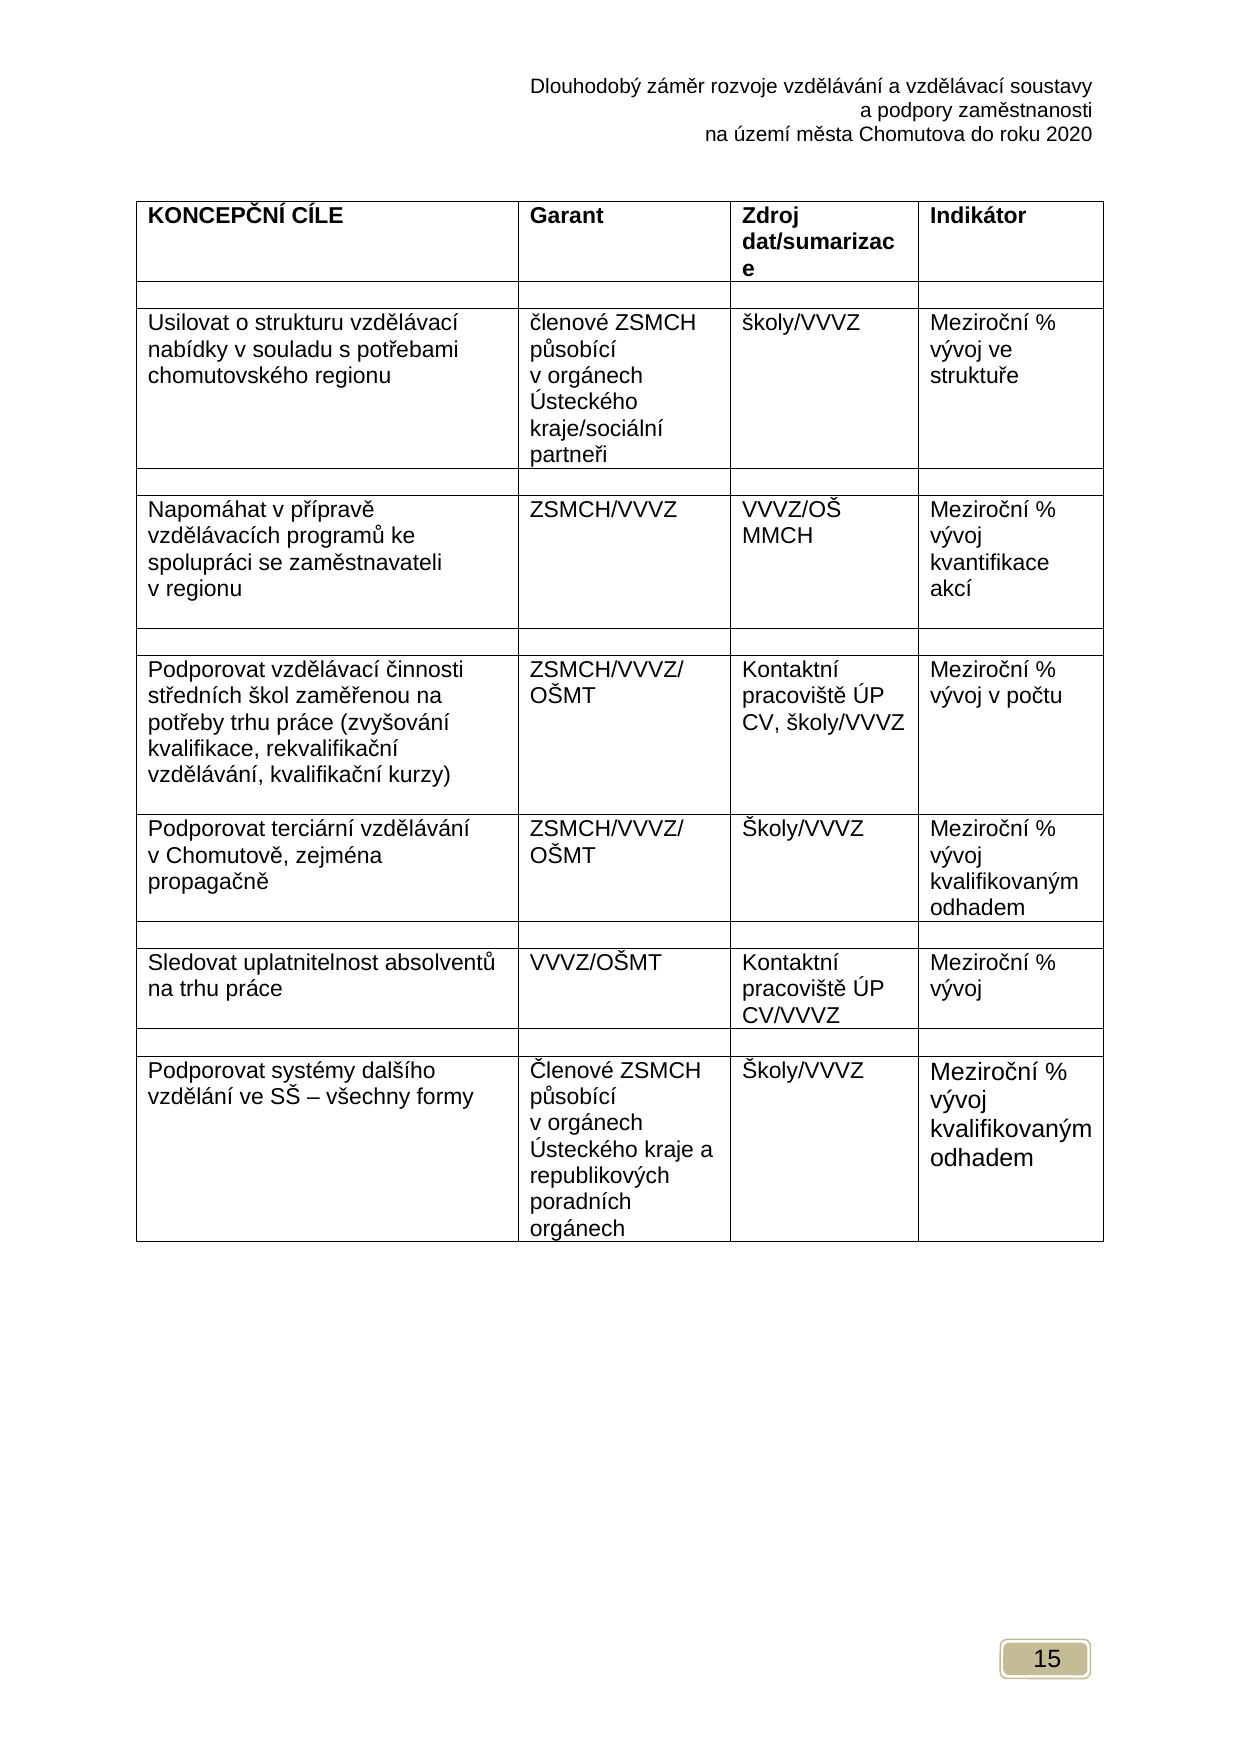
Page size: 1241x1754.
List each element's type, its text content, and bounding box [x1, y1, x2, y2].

table_cell [137, 469, 518, 495]
table_cell Meziroční % vývoj kvalifikovaným odhadem [919, 1057, 1103, 1241]
table_cell [137, 282, 518, 308]
table_cell [919, 1029, 1103, 1056]
table_cell [137, 1029, 518, 1056]
table_cell Meziroční % vývoj kvalifikovaným odhadem [919, 815, 1103, 921]
table_cell [731, 629, 918, 655]
table_cell [731, 469, 918, 495]
table_cell [519, 469, 730, 495]
table_cell Kontaktní pracoviště ÚP CV/VVVZ [731, 949, 918, 1028]
table_cell Kontaktní pracoviště ÚP CV, školy/VVVZ [731, 656, 918, 814]
table_cell [919, 629, 1103, 655]
table_cell ZSMCH/VVVZ/ OŠMT [519, 656, 730, 814]
table_cell VVVZ/OŠ MMCH [731, 496, 918, 628]
table_cell Meziroční % vývoj v počtu [919, 656, 1103, 814]
table_cell Meziroční % vývoj ve struktuře [919, 309, 1103, 467]
table_header Garant [519, 202, 730, 281]
table_cell Školy/VVVZ [731, 1057, 918, 1241]
table_cell Sledovat uplatnitelnost absolventů na trhu práce [137, 949, 518, 1028]
table_cell VVVZ/OŠMT [519, 949, 730, 1028]
table_cell členové ZSMCH působící v orgánech Ústeckého kraje/sociální partneři [519, 309, 730, 467]
table_header KONCEPČNÍ CÍLE [137, 202, 518, 281]
table_cell ZSMCH/VVVZ [519, 496, 730, 628]
table_cell [919, 922, 1103, 948]
table_cell Usilovat o strukturu vzdělávací nabídky v souladu s potřebami chomutovského regionu [137, 309, 518, 467]
table_header Zdroj dat/sumarizace [731, 202, 918, 281]
table_cell školy/VVVZ [731, 309, 918, 467]
table_cell ZSMCH/VVVZ/ OŠMT [519, 815, 730, 921]
table_cell [731, 1029, 918, 1056]
table_cell Meziroční % vývoj [919, 949, 1103, 1028]
table_cell Meziroční % vývoj kvantifikace akcí [919, 496, 1103, 628]
table_cell [137, 629, 518, 655]
table_cell Členové ZSMCH působící v orgánech Ústeckého kraje a republikových poradních orgánech [519, 1057, 730, 1241]
table_cell [919, 469, 1103, 495]
table_cell [519, 629, 730, 655]
table_cell Podporovat systémy dalšího vzdělání ve SŠ – všechny formy [137, 1057, 518, 1241]
table_cell [731, 922, 918, 948]
table_cell Podporovat vzdělávací činnosti středních škol zaměřenou na potřeby trhu práce (zvyšování kvalifikace, rekvalifikační vzdělávání, kvalifikační kurzy) [137, 656, 518, 814]
table_cell [731, 282, 918, 308]
table_cell [137, 922, 518, 948]
table_cell [519, 1029, 730, 1056]
table_header Indikátor [919, 202, 1103, 281]
table_cell [919, 282, 1103, 308]
table_cell Napomáhat v přípravě vzdělávacích programů ke spolupráci se zaměstnavateli v regionu [137, 496, 518, 628]
table_cell Podporovat terciární vzdělávání v Chomutově, zejména propagačně [137, 815, 518, 921]
table_cell Školy/VVVZ [731, 815, 918, 921]
table_cell [519, 922, 730, 948]
table_cell [519, 282, 730, 308]
